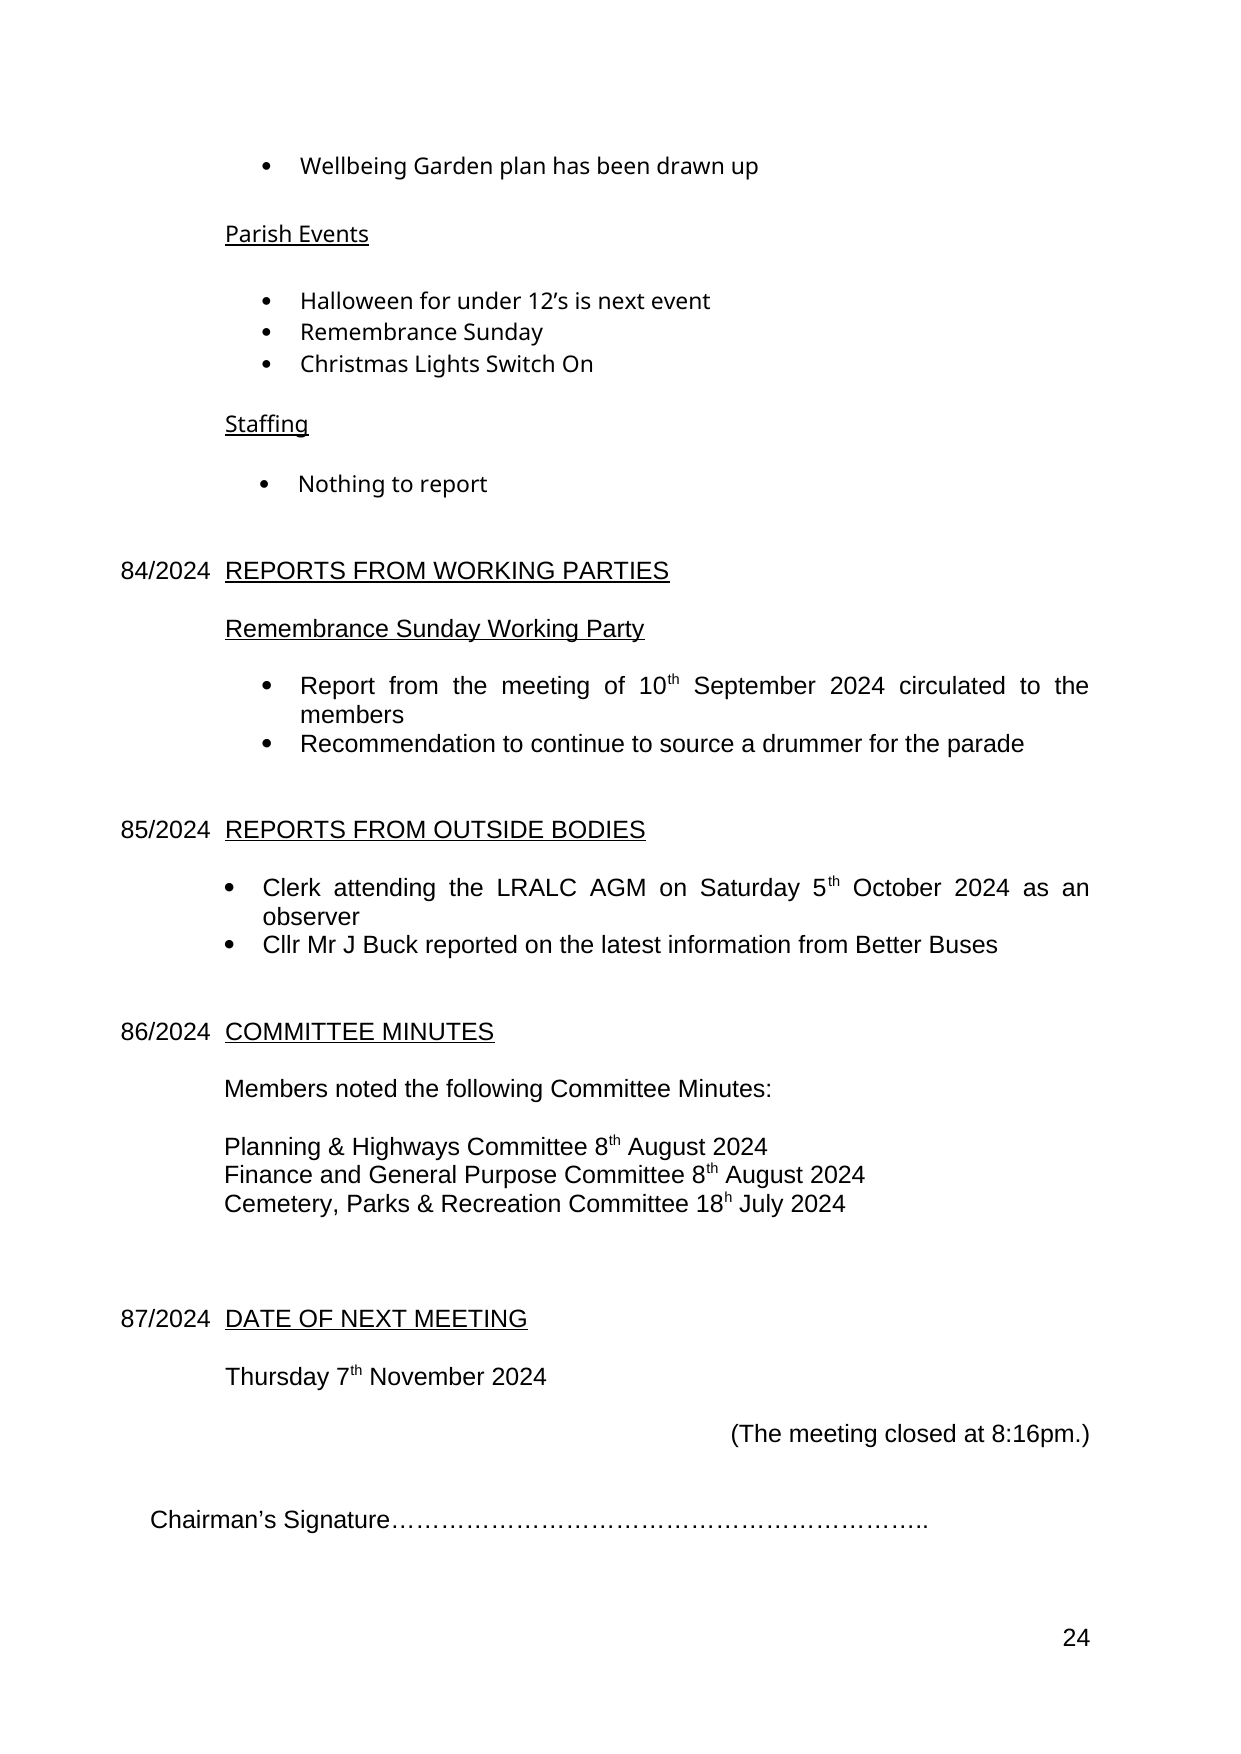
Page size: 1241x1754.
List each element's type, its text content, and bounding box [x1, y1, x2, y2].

text Thursday 7th November 2024 [225, 1362, 1090, 1390]
list Cllr Mr J Buck reported on the latest information from Better Buses [225, 930, 1090, 959]
list Recommendation to continue to source a drummer for the parade [262, 729, 1090, 758]
list REPORTS FROM OUTSIDE BODIES [120, 815, 1090, 844]
text Parish Events [225, 217, 1090, 249]
list COMMITTEE MINUTES [120, 1017, 1090, 1045]
list Clerk attending the LRALC AGM on Saturday 5th October 2024 as an observer [225, 873, 1090, 930]
list DATE OF NEXT MEETING [120, 1304, 1090, 1333]
text Cemetery, Parks & Recreation Committee 18h July 2024 [224, 1189, 1090, 1218]
list Members noted the following Committee Minutes: [150, 1074, 1090, 1103]
text Remembrance Sunday Working Party [225, 614, 1090, 642]
text Staffing [150, 407, 1090, 439]
list REPORTS FROM WORKING PARTIES [120, 556, 1090, 585]
list Nothing to report [260, 467, 1090, 499]
list Report from the meeting of 10th September 2024 circulated to the members [262, 671, 1090, 729]
list Wellbeing Garden plan has been drawn up [262, 150, 1090, 181]
text Chairman’s Signature……………………………………………………….. [150, 1505, 1090, 1534]
list Remembrance Sunday [262, 316, 1090, 347]
list Halloween for under 12’s is next event [262, 285, 1090, 316]
list Christmas Lights Switch On [262, 347, 1090, 379]
text Planning & Highways Committee 8th August 2024 [224, 1132, 1090, 1160]
text Finance and General Purpose Committee 8th August 2024 [224, 1160, 1090, 1189]
text (The meeting closed at 8:16pm.) [296, 1419, 1090, 1448]
